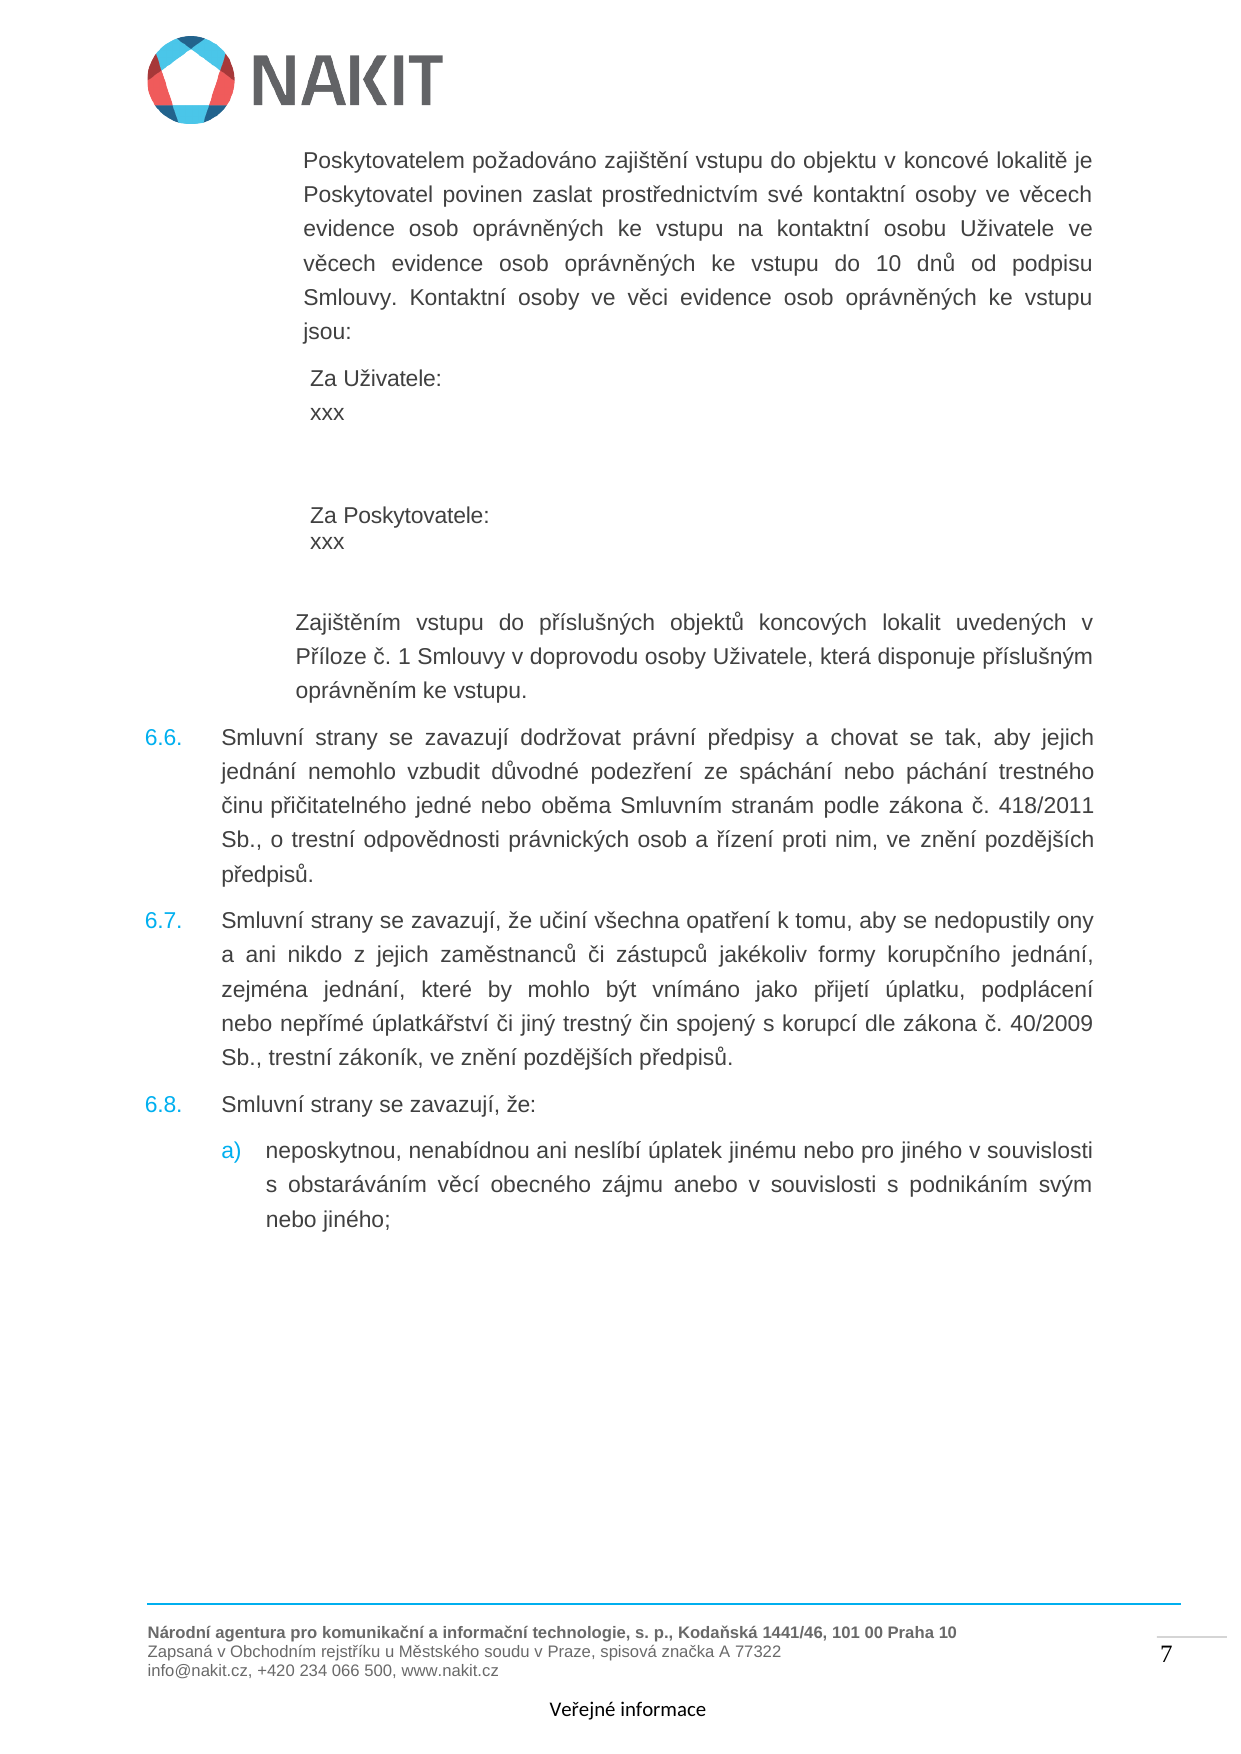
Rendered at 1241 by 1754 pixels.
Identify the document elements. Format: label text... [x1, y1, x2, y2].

text Za Uživatele: [310, 365, 1105, 391]
text xxx [310, 399, 1105, 425]
text xxx [310, 528, 1105, 554]
text Zajištěním vstupu do příslušných objektů koncových lokalit uvedených v Příloze č. 1 Smlouvy v doprovodu osoby Uživatele, která disponuje příslušným oprávněním ke vstupu. [295, 609, 1093, 704]
text Poskytovatelem požadováno zajištění vstupu do objektu v koncové lokalitě je Poskytovatel povinen zaslat prostřednictvím své kontaktní osoby ve věcech evidence osob oprávněných ke vstupu na kontaktní osobu Uživatele ve věcech evidence osob oprávněných ke vstupu do 10 dnů od podpisu Smlouvy. Kontaktní osoby ve věci evidence osob oprávněných ke vstupu jsou: [303, 147, 1093, 344]
list neposkytnou, nenabídnou ani neslíbí úplatek jinému nebo pro jiného v souvislosti s obstaráváním věcí obecného zájmu anebo v souvislosti s podnikáním svým nebo jiného; [221, 1137, 1093, 1232]
list Smluvní strany se zavazují dodržovat právní předpisy a chovat se tak, aby jejich jednání nemohlo vzbudit důvodné podezření ze spáchání nebo páchání trestného činu přičitatelného jedné nebo oběma Smluvním stranám podle zákona č. 418/2011 Sb., o trestní odpovědnosti právnických osob a řízení proti nim, ve znění pozdějších předpisů. [144, 724, 1094, 887]
list Smluvní strany se zavazují, že: [144, 1091, 1105, 1117]
picture [147, 36, 443, 124]
list Smluvní strany se zavazují, že učiní všechna opatření k tomu, aby se nedopustily ony a ani nikdo z jejich zaměstnanců či zástupců jakékoliv formy korupčního jednání, zejména jednání, které by mohlo být vnímáno jako přijetí úplatku, podplácení nebo nepřímé úplatkářství či jiný trestný čin spojený s korupcí dle zákona č. 40/2009 Sb., trestní zákoník, ve znění pozdějších předpisů. [144, 907, 1094, 1070]
text Za Poskytovatele: [310, 502, 1105, 528]
